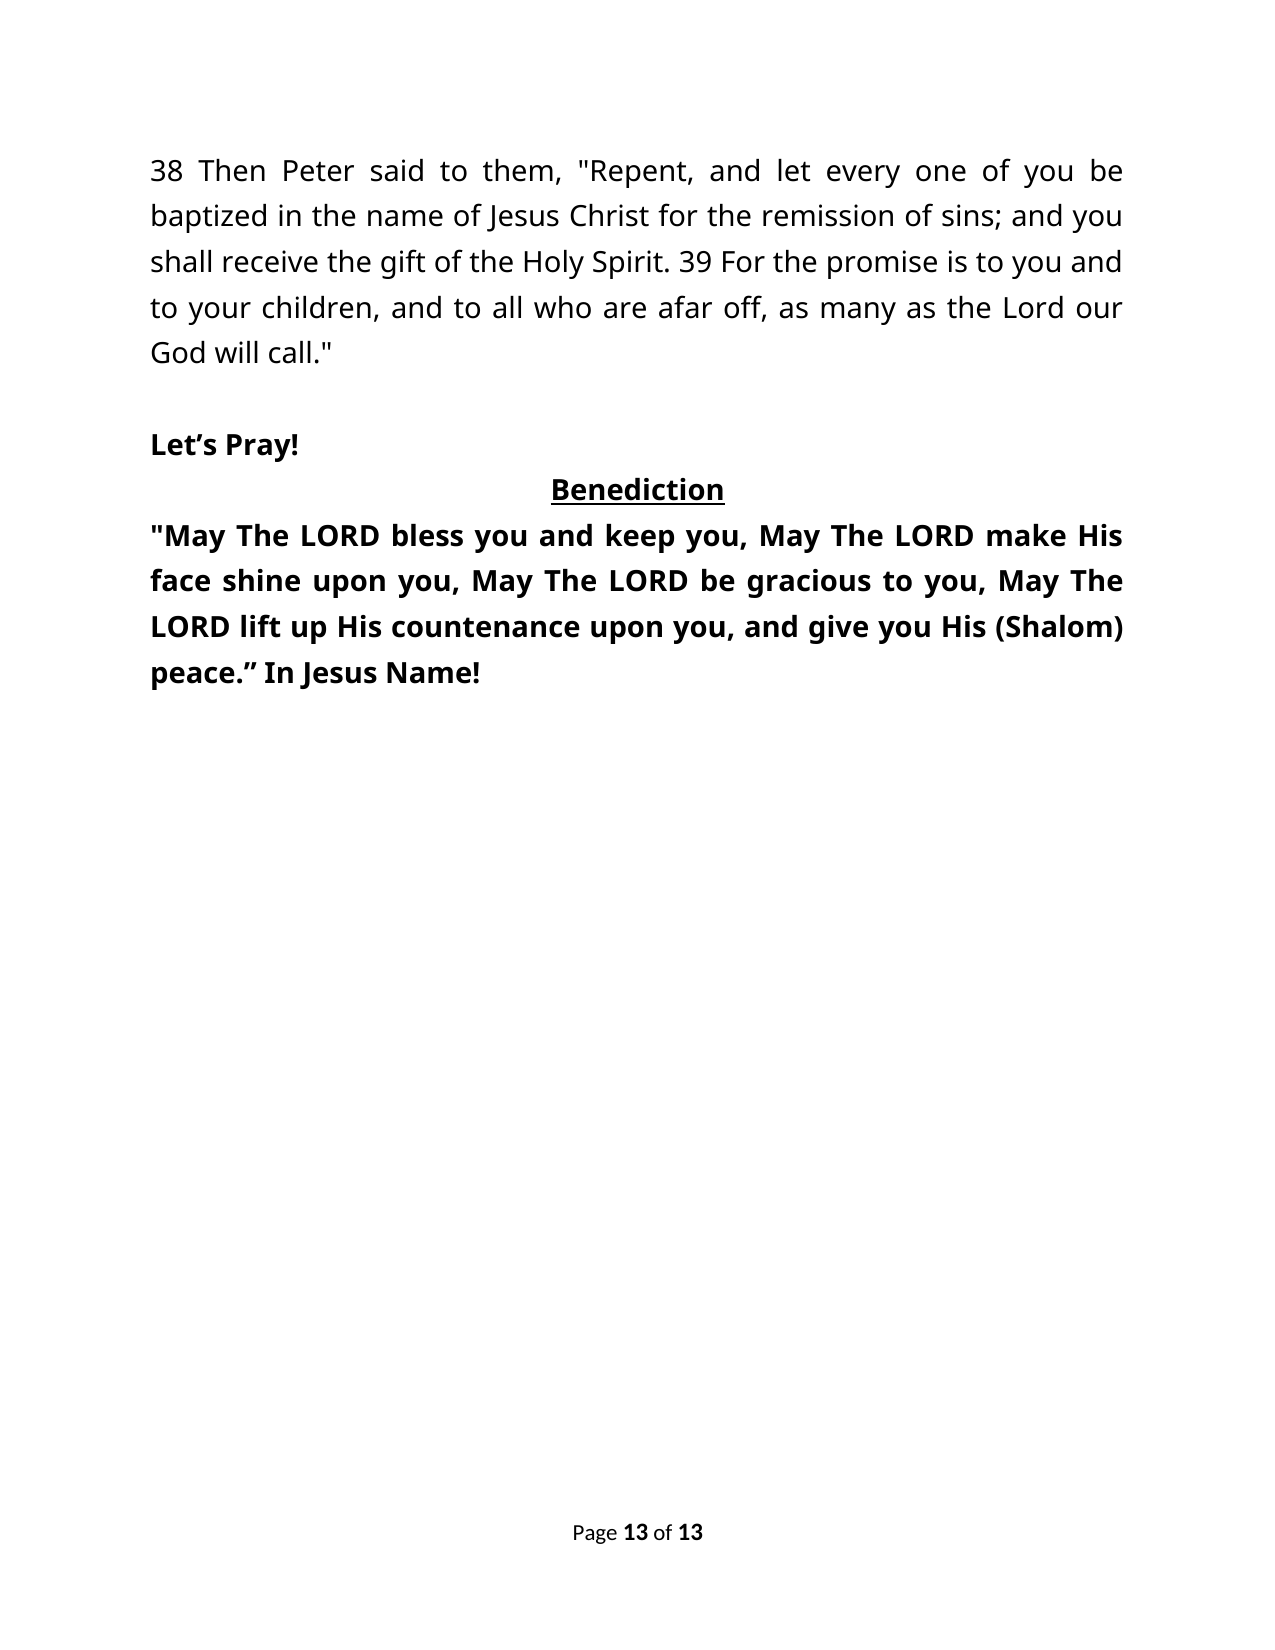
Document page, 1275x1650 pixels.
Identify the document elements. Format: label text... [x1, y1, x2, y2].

text Benediction [150, 469, 1125, 509]
text 38 Then Peter said to them, "Repent, and let every one of you be baptized in the name of Jesus Christ for the remission of sins; and you shall receive the gift of the Holy Spirit. 39 For the promise is to you and to your children, and to all who are afar off, as many as the Lord our God will call." [150, 150, 1125, 372]
text "May The LORD bless you and keep you, May The LORD make His face shine upon you, May The LORD be gracious to you, May The LORD lift up His countenance upon you, and give you His (Shalom) peace.” In Jesus Name! [150, 515, 1125, 692]
text Let’s Pray! [150, 424, 1125, 463]
